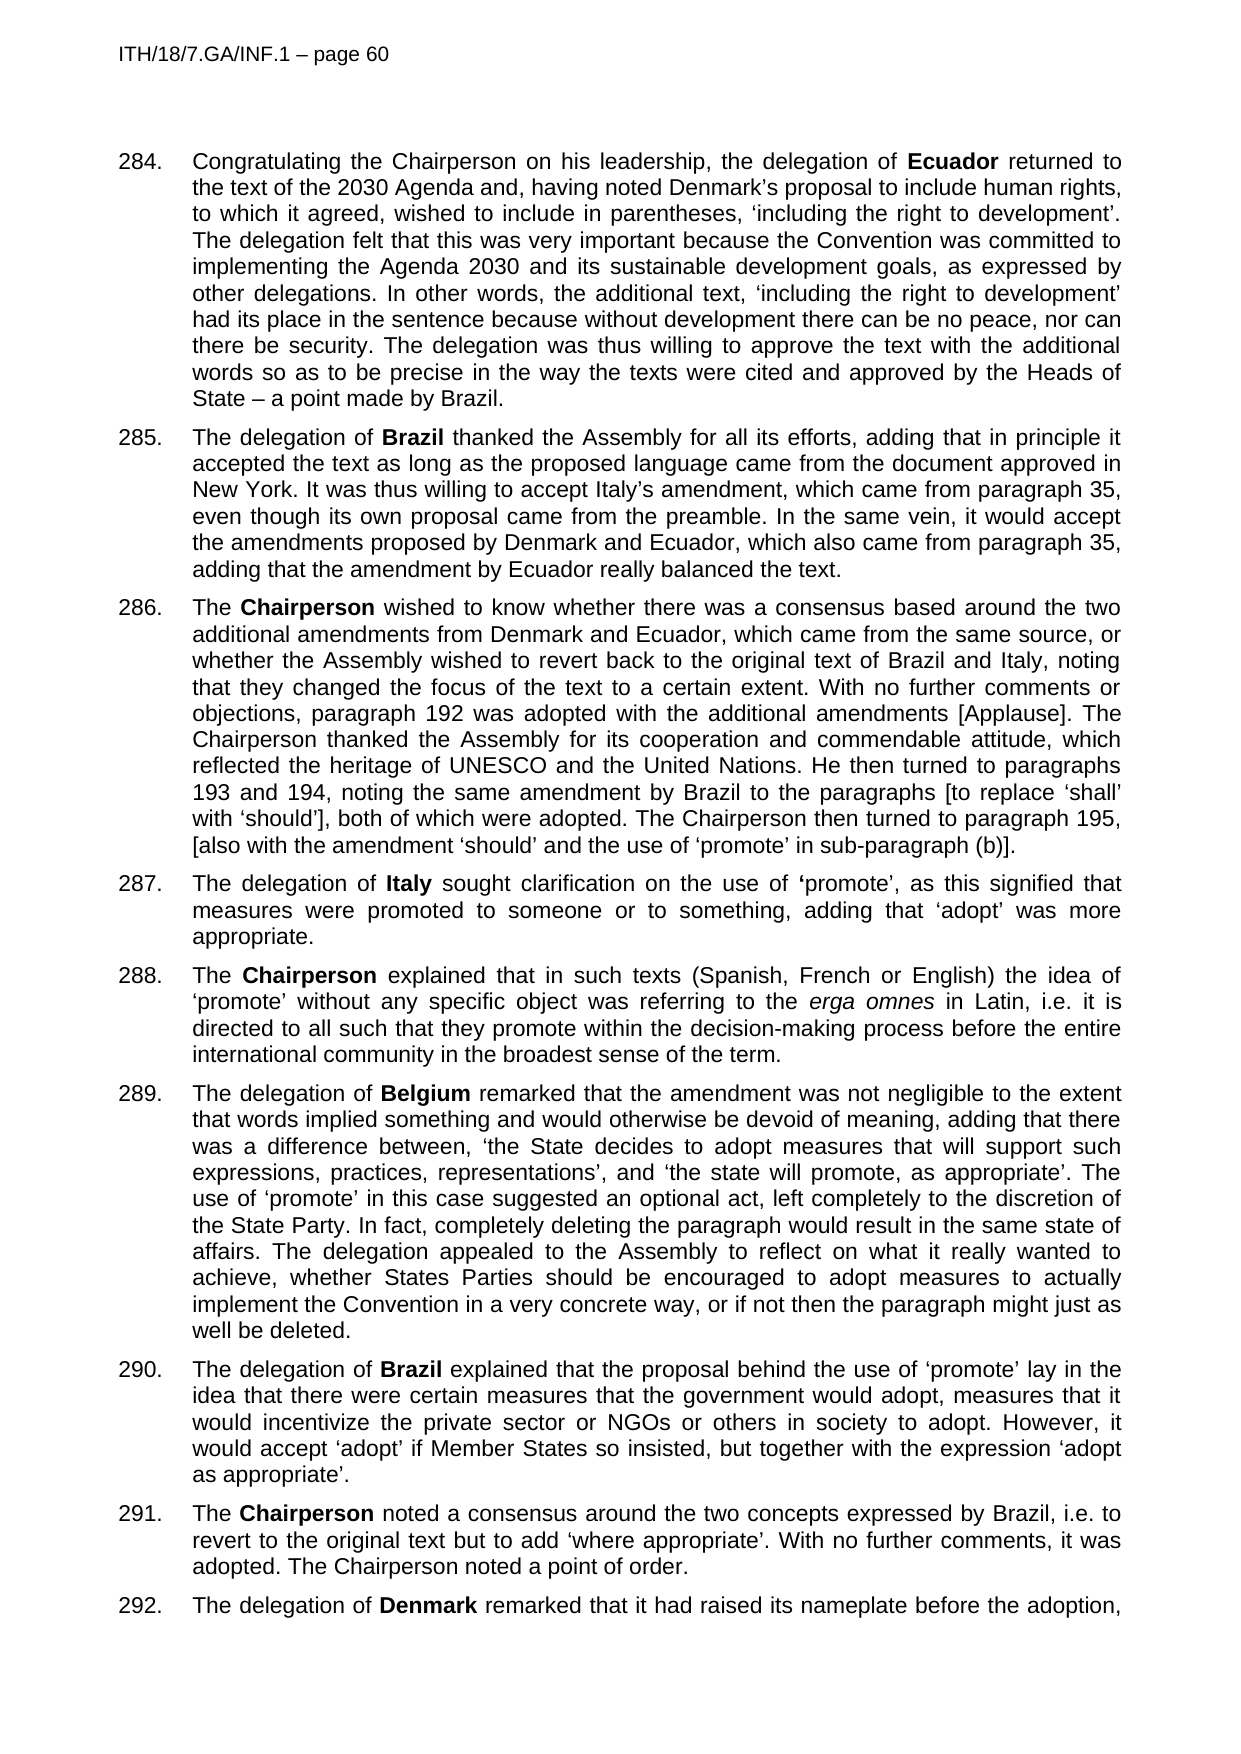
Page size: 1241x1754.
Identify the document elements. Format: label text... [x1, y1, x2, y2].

list The delegation of Belgium remarked that the amendment was not negligible to the extent that words implied something and would otherwise be devoid of meaning, adding that there was a difference between, ‘the State decides to adopt measures that will support such expressions, practices, representations’, and ‘the state will promote, as appropriate’. The use of ‘promote’ in this case suggested an optional act, left completely to the discretion of the State Party. In fact, completely deleting the paragraph would result in the same state of affairs. The delegation appealed to the Assembly to reflect on what it really wanted to achieve, whether States Parties should be encouraged to adopt measures to actually implement the Convention in a very concrete way, or if not then the paragraph might just as well be deleted. [118, 1080, 1122, 1343]
list The delegation of Brazil thanked the Assembly for all its efforts, adding that in principle it accepted the text as long as the proposed language came from the document approved in New York. It was thus willing to accept Italy’s amendment, which came from paragraph 35, even though its own proposal came from the preamble. In the same vein, it would accept the amendments proposed by Denmark and Ecuador, which also came from paragraph 35, adding that the amendment by Ecuador really balanced the text. [118, 424, 1122, 582]
list The Chairperson noted a consensus around the two concepts expressed by Brazil, i.e. to revert to the original text but to add ‘where appropriate’. With no further comments, it was adopted. The Chairperson noted a point of order. [118, 1500, 1122, 1579]
list The Chairperson explained that in such texts (Spanish, French or English) the idea of ‘promote’ without any specific object was referring to the erga omnes in Latin, i.e. it is directed to all such that they promote within the decision-making process before the entire international community in the broadest sense of the term. [118, 962, 1122, 1067]
list Congratulating the Chairperson on his leadership, the delegation of Ecuador returned to the text of the 2030 Agenda and, having noted Denmark’s proposal to include human rights, to which it agreed, wished to include in parentheses, ‘including the right to development’. The delegation felt that this was very important because the Convention was committed to implementing the Agenda 2030 and its sustainable development goals, as expressed by other delegations. In other words, the additional text, ‘including the right to development’ had its place in the sentence because without development there can be no peace, nor can there be security. The delegation was thus willing to approve the text with the additional words so as to be precise in the way the texts were cited and approved by the Heads of State – a point made by Brazil. [118, 148, 1122, 411]
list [118, 1592, 1122, 1618]
list The delegation of Brazil explained that the proposal behind the use of ‘promote’ lay in the idea that there were certain measures that the government would adopt, measures that it would incentivize the private sector or NGOs or others in society to adopt. However, it would accept ‘adopt’ if Member States so insisted, but together with the expression ‘adopt as appropriate’. [118, 1356, 1122, 1488]
list The Chairperson wished to know whether there was a consensus based around the two additional amendments from Denmark and Ecuador, which came from the same source, or whether the Assembly wished to revert back to the original text of Brazil and Italy, noting that they changed the focus of the text to a certain extent. With no further comments or objections, paragraph 192 was adopted with the additional amendments [Applause]. The Chairperson thanked the Assembly for its cooperation and commendable attitude, which reflected the heritage of UNESCO and the United Nations. He then turned to paragraphs 193 and 194, noting the same amendment by Brazil to the paragraphs [to replace ‘shall’ with ‘should’], both of which were adopted. The Chairperson then turned to paragraph 195, [also with the amendment ‘should’ and the use of ‘promote’ in sub-paragraph (b)]. [118, 594, 1122, 858]
list The delegation of Italy sought clarification on the use of ‘promote’, as this signified that measures were promoted to someone or to something, adding that ‘adopt’ was more appropriate. [118, 870, 1122, 949]
